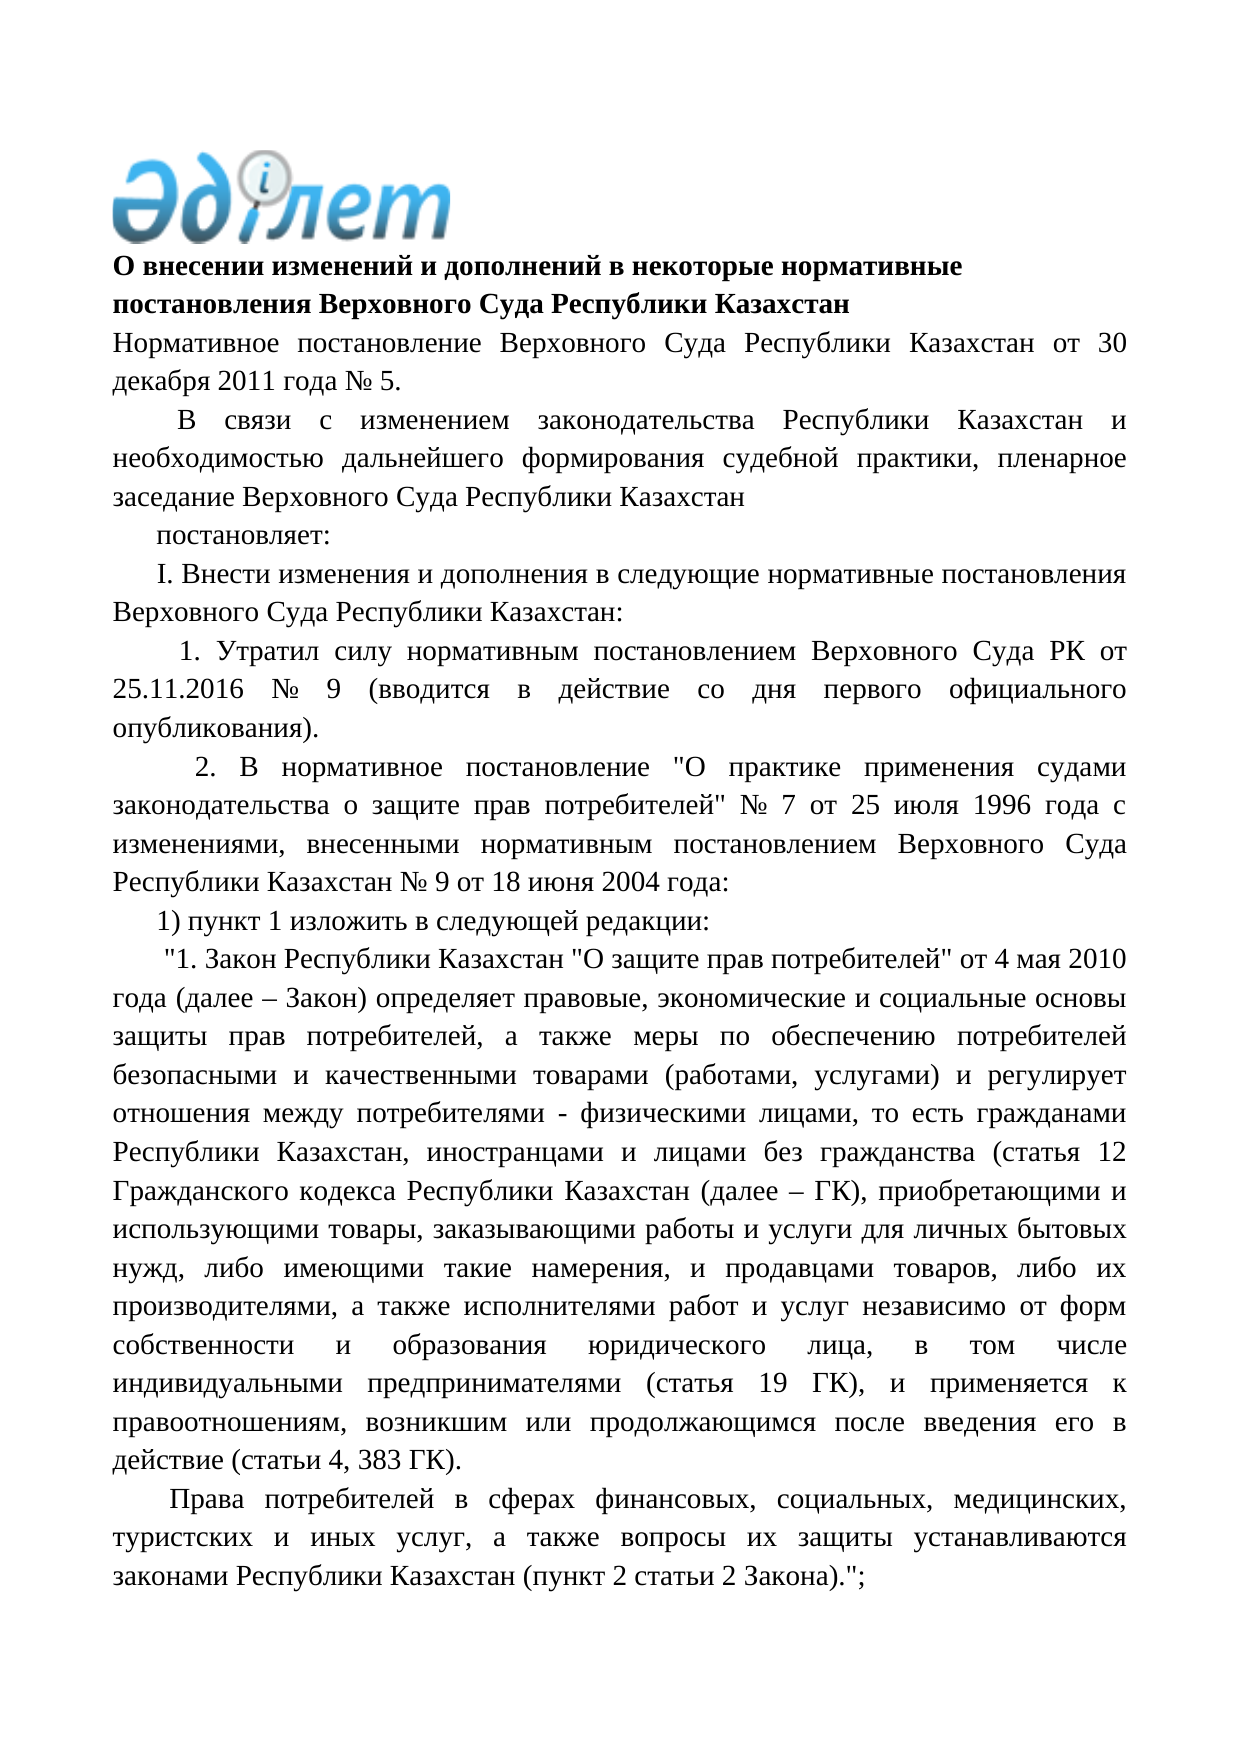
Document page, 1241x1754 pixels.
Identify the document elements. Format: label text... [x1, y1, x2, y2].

text I. Внести изменения и дополнения в следующие нормативные постановления Верховного Суда Республики Казахстан: [112, 556, 1128, 628]
text постановляет: [112, 517, 1128, 551]
picture [112, 150, 451, 244]
text В связи с изменением законодательства Республики Казахстан и необходимостью дальнейшего формирования судебной практики, пленарное заседание Верховного Суда Республики Казахстан [112, 402, 1128, 512]
text 1) пункт 1 изложить в следующей редакции: [112, 903, 1128, 936]
text Права потребителей в сферах финансовых, социальных, медицинских, туристских и иных услуг, а также вопросы их защиты устанавливаются законами Республики Казахстан (пункт 2 статьи 2 Закона)."; [112, 1481, 1128, 1592]
text 1. Утратил силу нормативным постановлением Верховного Суда РК от 25.11.2016 № 9 (вводится в действие со дня первого официального опубликования). [112, 633, 1128, 744]
text Нормативное постановление Верховного Суда Республики Казахстан от 30 декабря 2011 года № 5. [112, 325, 1128, 397]
text "1. Закон Республики Казахстан "О защите прав потребителей" от 4 мая 2010 года (далее – Закон) определяет правовые, экономические и социальные основы защиты прав потребителей, а также меры по обеспечению потребителей безопасными и качественными товарами (работами, услугами) и регулирует отношения между потребителями - физическими лицами, то есть гражданами Республики Казахстан, иностранцами и лицами без гражданства (статья 12 Гражданского кодекса Республики Казахстан (далее – ГК), приобретающими и использующими товары, заказывающими работы и услуги для личных бытовых нужд, либо имеющими такие намерения, и продавцами товаров, либо их производителями, а также исполнителями работ и услуг независимо от форм собственности и образования юридического лица, в том числе индивидуальными предпринимателями (статья 19 ГК), и применяется к правоотношениям, возникшим или продолжающимся после введения его в действие (статьи 4, 383 ГК). [112, 941, 1128, 1476]
text 2. В нормативное постановление "О практике применения судами законодательства о защите прав потребителей" № 7 от 25 июля 1996 года с изменениями, внесенными нормативным постановлением Верховного Суда Республики Казахстан № 9 от 18 июня 2004 года: [112, 749, 1128, 898]
text О внесении изменений и дополнений в некоторые нормативные постановления Верховного Суда Республики Казахстан [112, 248, 1128, 320]
